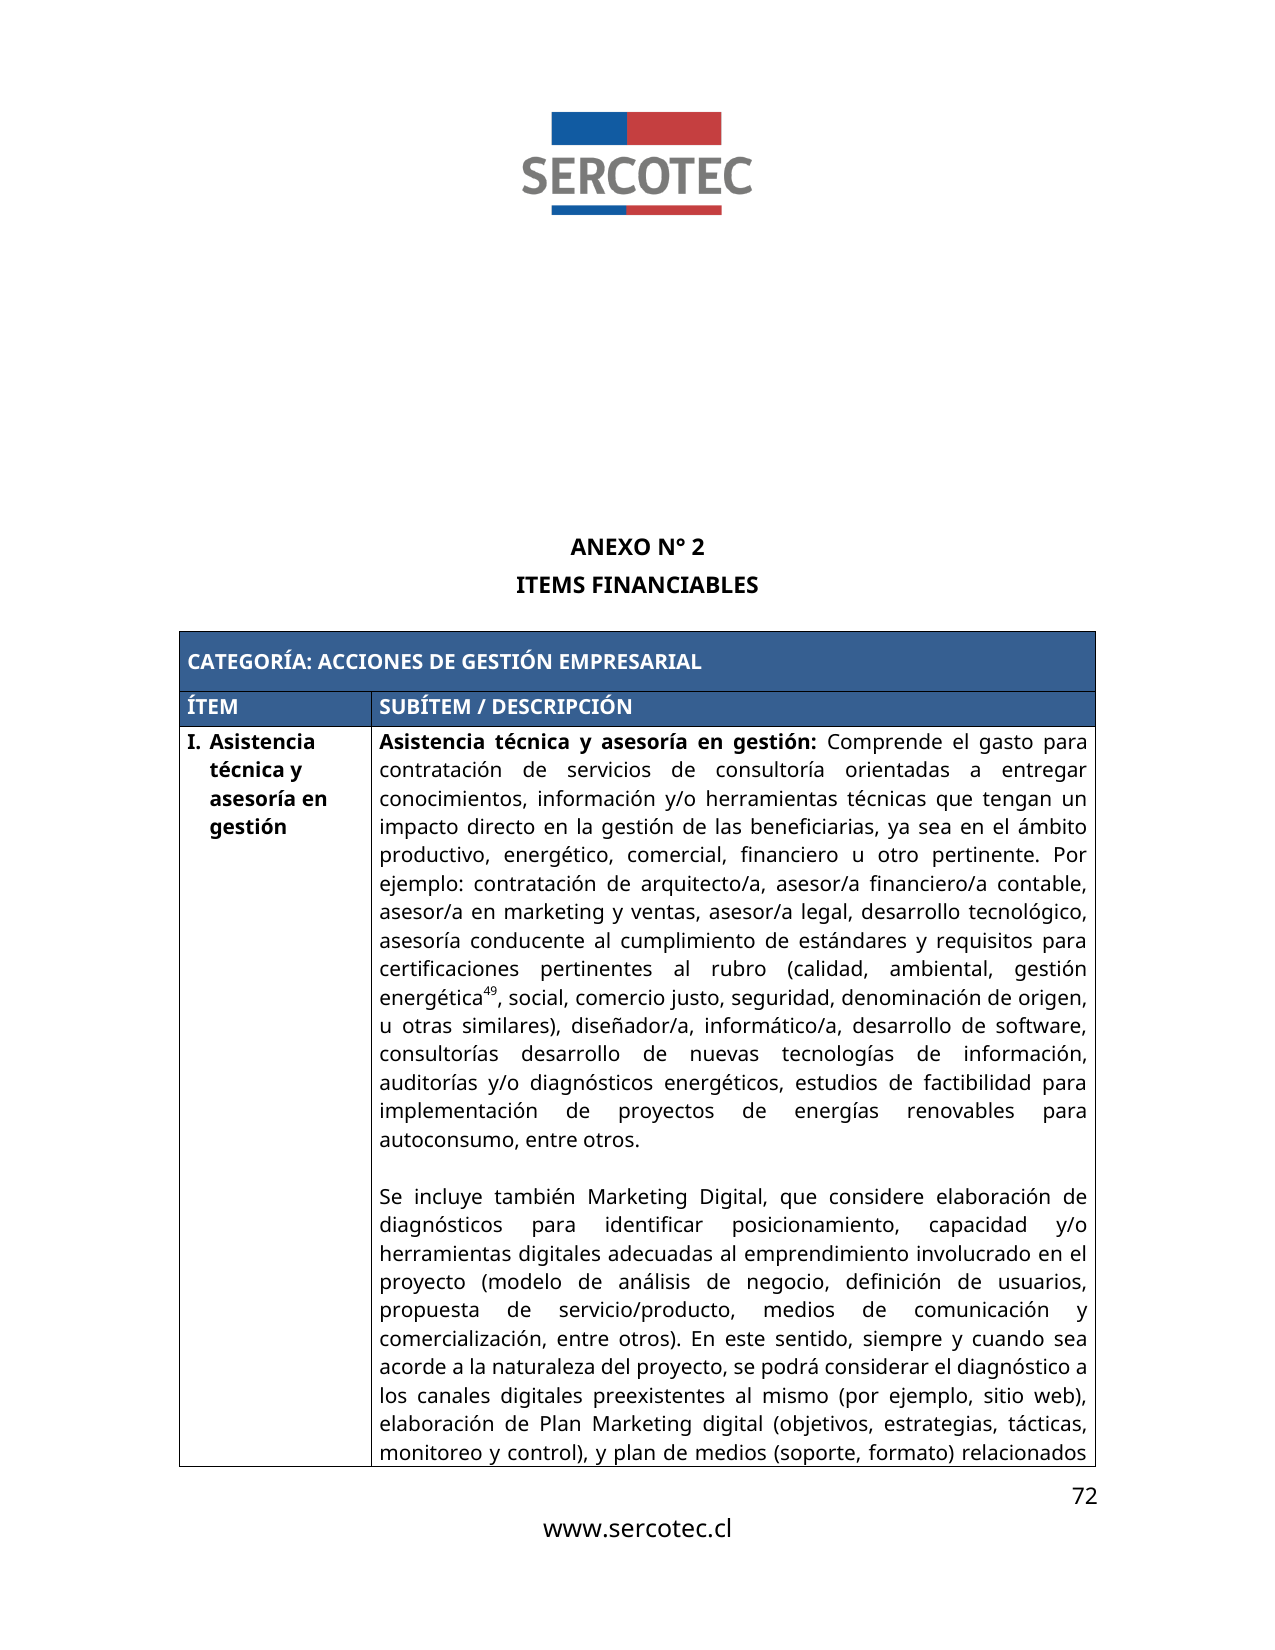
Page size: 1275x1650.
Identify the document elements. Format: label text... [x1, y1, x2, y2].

subtitle ANEXO N° 2 [177, 531, 1098, 562]
picture [512, 105, 763, 225]
table_cell SUBÍTEM / DESCRIPCIÓN [372, 692, 1095, 726]
table_cell Asistencia técnica y asesoría en gestión [180, 727, 371, 1466]
table_cell ÍTEM [180, 692, 371, 726]
table_header CATEGORÍA: ACCIONES DE GESTIÓN EMPRESARIAL [180, 632, 1095, 691]
text ITEMS FINANCIABLES [177, 569, 1098, 600]
